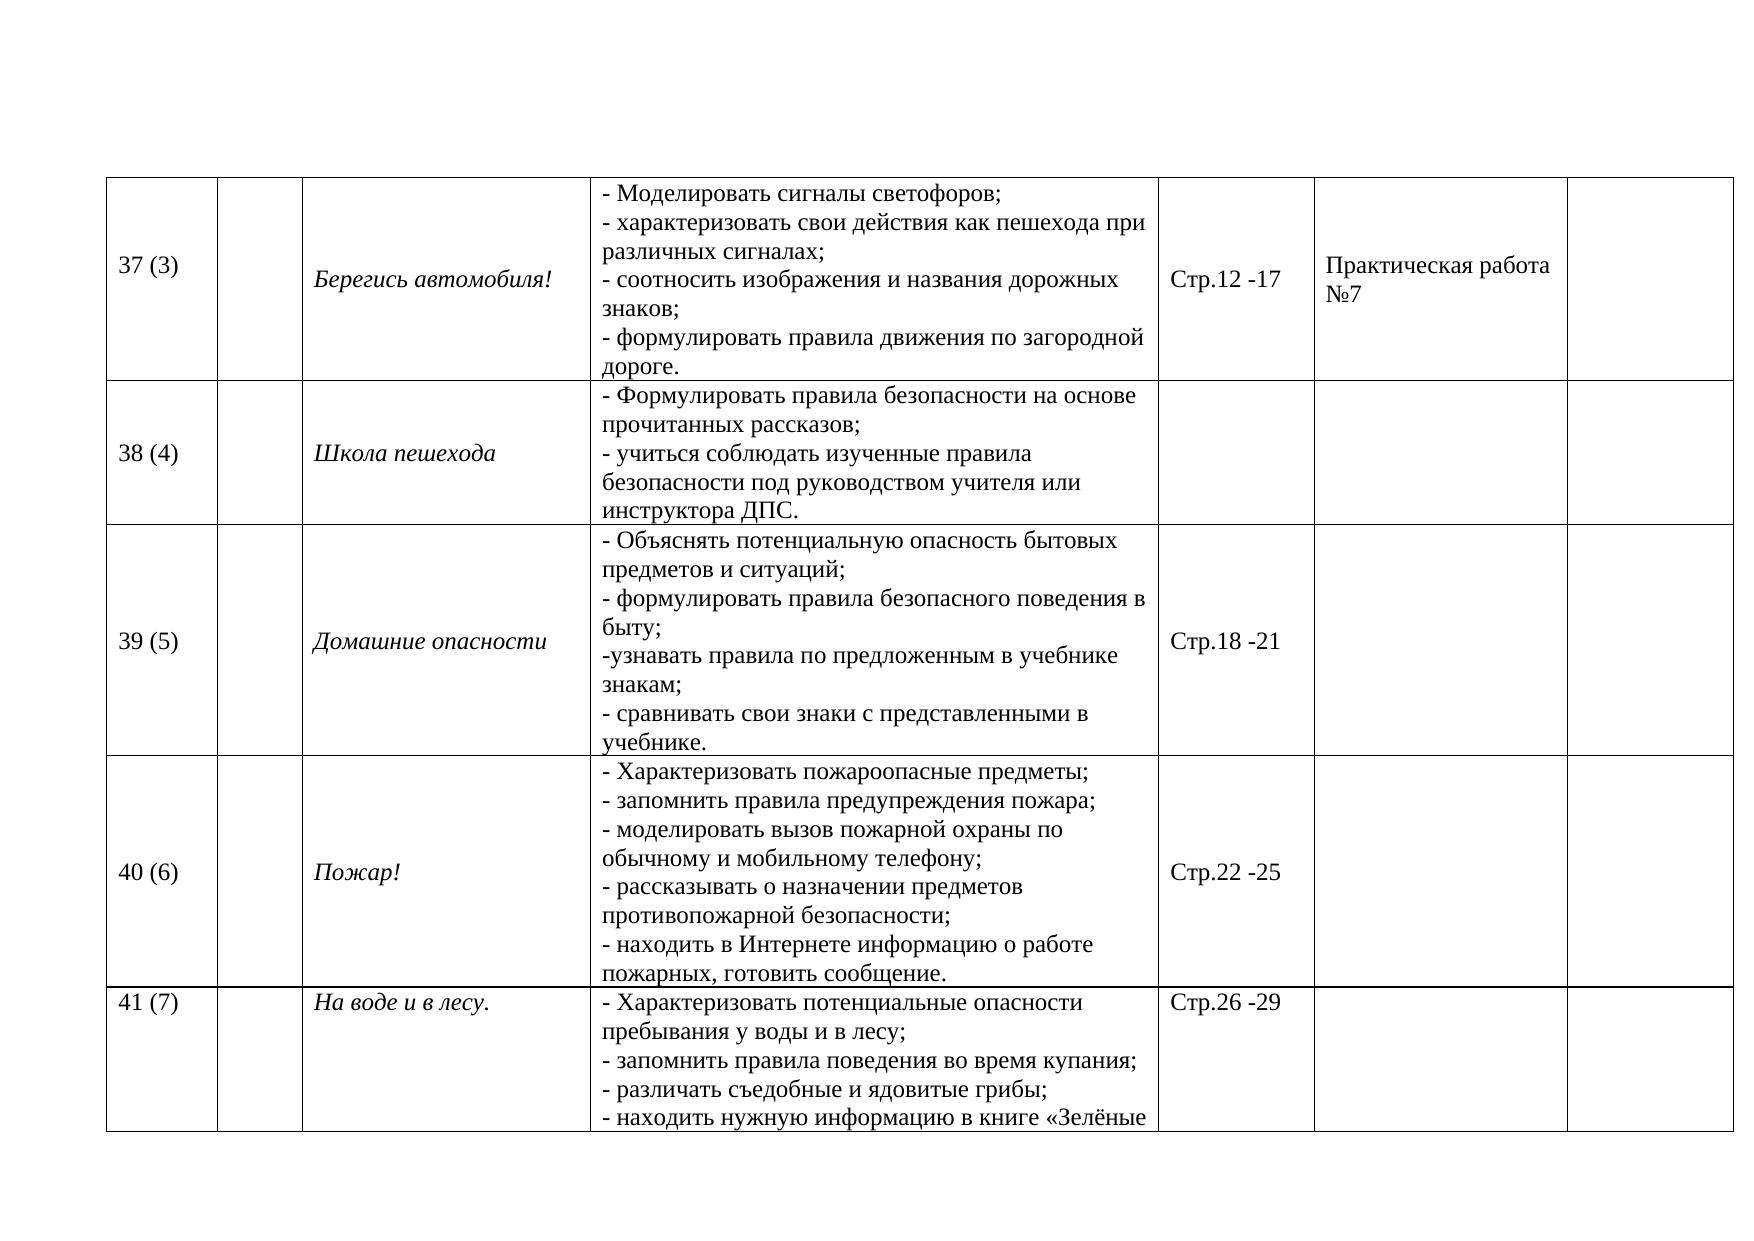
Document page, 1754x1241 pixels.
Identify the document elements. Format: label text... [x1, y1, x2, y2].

table_cell - Объяснять потенциальную опасность бытовых предметов и ситуаций; - формулировать правила безопасного поведения в быту; -узнавать правила по предложенным в учебнике знакам; - сравнивать свои знаки с представленными в учебнике. [591, 525, 1158, 755]
table_cell [218, 381, 302, 524]
table_cell - Характеризовать пожароопасные предметы; - запомнить правила предупреждения пожара; - моделировать вызов пожарной охраны по обычному и мобильному телефону; - рассказывать о назначении предметов противопожарной безопасности; - находить в Интернете информацию о работе пожарных, готовить сообщение. [591, 756, 1158, 986]
table_cell Стр.12 -17 [1159, 178, 1314, 379]
table_cell - Моделировать сигналы светофоров; - характеризовать свои действия как пешехода при различных сигналах; - соотносить изображения и названия дорожных знаков; - формулировать правила движения по загородной дороге. [591, 178, 1158, 379]
table_cell Берегись автомобиля! [303, 178, 590, 379]
table_cell Домашние опасности [303, 525, 590, 755]
table_cell [218, 525, 302, 755]
table_cell [1315, 988, 1567, 1131]
table_cell [1315, 756, 1567, 986]
table_cell 41 (7) [107, 988, 217, 1131]
table_cell [1568, 756, 1733, 986]
table_cell 40 (6) [107, 756, 217, 986]
table_cell На воде и в лесу. [303, 988, 590, 1131]
table_cell Практическая работа №7 [1315, 178, 1567, 379]
table_cell - Формулировать правила безопасности на основе прочитанных рассказов; - учиться соблюдать изученные правила безопасности под руководством учителя или инструктора ДПС. [591, 381, 1158, 524]
table_cell [1568, 178, 1733, 379]
table_cell [1568, 525, 1733, 755]
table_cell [591, 988, 1158, 1131]
table_cell [1159, 381, 1314, 524]
table_cell Стр.26 -29 [1159, 988, 1314, 1131]
table_cell [218, 756, 302, 986]
table_cell Пожар! [303, 756, 590, 986]
table_cell 37 (3) [107, 178, 217, 379]
table_cell [1568, 988, 1733, 1131]
table_cell Стр.22 -25 [1159, 756, 1314, 986]
table_cell [1315, 381, 1567, 524]
table_cell [218, 988, 302, 1131]
table_cell [1315, 525, 1567, 755]
table_cell Стр.18 -21 [1159, 525, 1314, 755]
table_cell Школа пешехода [303, 381, 590, 524]
table_cell 38 (4) [107, 381, 217, 524]
table_cell 39 (5) [107, 525, 217, 755]
table_cell [218, 178, 302, 379]
table_cell [1568, 381, 1733, 524]
